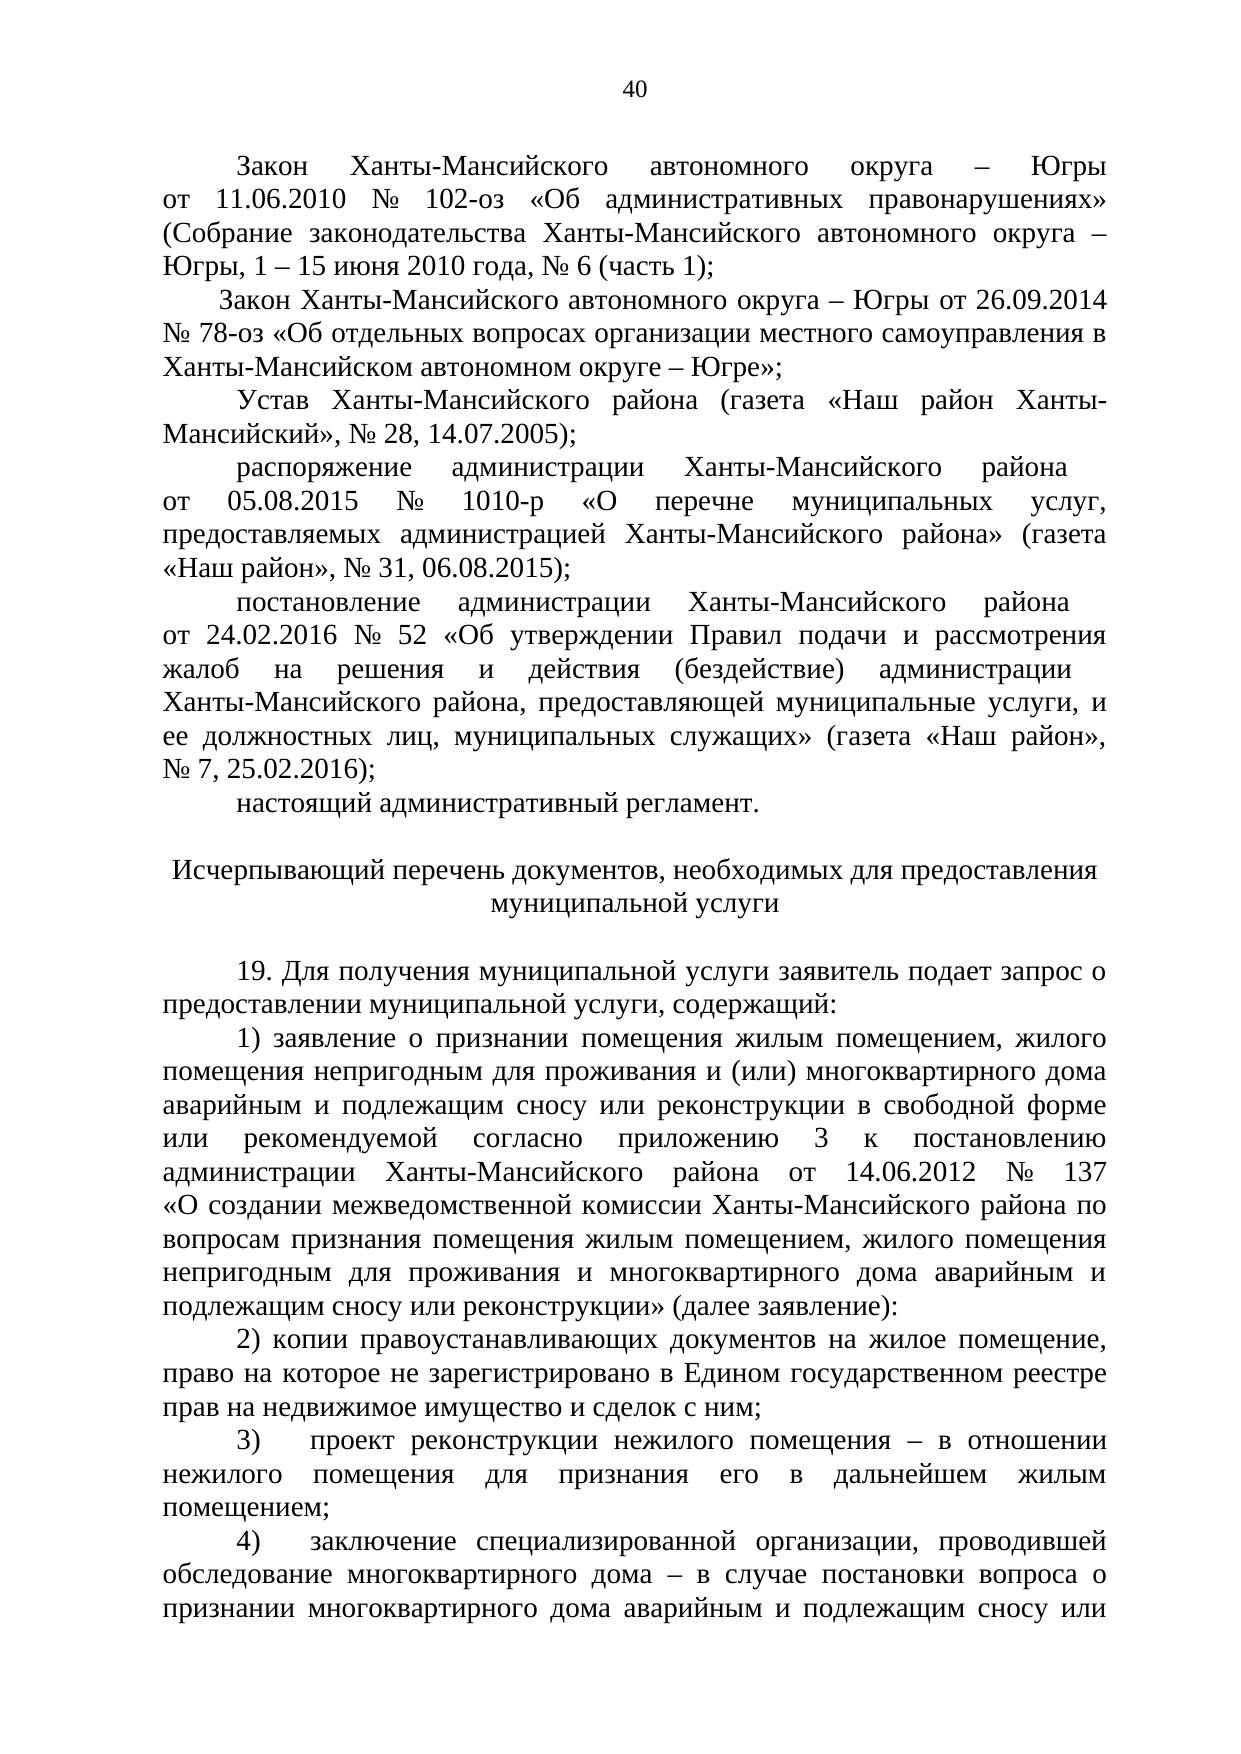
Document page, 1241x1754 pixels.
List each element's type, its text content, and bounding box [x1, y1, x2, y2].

text Устав Ханты-Мансийского района (газета «Наш район Ханты-Мансийский», № 28, 14.07.2005); [162, 382, 1107, 449]
text Закон Ханты-Мансийского автономного округа – Югры от 11.06.2010 № 102-оз «Об административных правонарушениях» (Собрание законодательства Ханты-Мансийского автономного округа – Югры, 1 – 15 июня 2010 года, № 6 (часть 1); [162, 148, 1107, 282]
text 1) заявление о признании помещения жилым помещением, жилого помещения непригодным для проживания и (или) многоквартирного дома аварийным и подлежащим сносу или реконструкции в свободной форме или рекомендуемой согласно приложению 3 к постановлению администрации Ханты-Мансийского района от 14.06.2012 № 137 «О создании межведомственной комиссии Ханты-Мансийского района по вопросам признания помещения жилым помещением, жилого помещения непригодным для проживания и многоквартирного дома аварийным и подлежащим сносу или реконструкции» (далее заявление): [162, 1020, 1107, 1322]
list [162, 1523, 1107, 1623]
text 19. Для получения муниципальной услуги заявитель подает запрос о предоставлении муниципальной услуги, содержащий: [162, 953, 1107, 1020]
text настоящий административный регламент. [162, 785, 1107, 818]
text распоряжение администрации Ханты-Мансийского района от 05.08.2015 № 1010-р «О перечне муниципальных услуг, предоставляемых администрацией Ханты-Мансийского района» (газета «Наш район», № 31, 06.08.2015); [162, 449, 1107, 584]
text 2) копии правоустанавливающих документов на жилое помещение, право на которое не зарегистрировано в Едином государственном реестре прав на недвижимое имущество и сделок с ним; [162, 1322, 1107, 1422]
list проект реконструкции нежилого помещения – в отношении нежилого помещения для признания его в дальнейшем жилым помещением; [162, 1422, 1107, 1523]
text постановление администрации Ханты-Мансийского района от 24.02.2016 № 52 «Об утверждении Правил подачи и рассмотрения жалоб на решения и действия (бездействие) администрации Ханты-Мансийского района, предоставляющей муниципальные услуги, и ее должностных лиц, муниципальных служащих» (газета «Наш район», № 7, 25.02.2016); [162, 584, 1107, 785]
text Закон Ханты-Мансийского автономного округа – Югры от 26.09.2014 № 78-оз «Об отдельных вопросах организации местного самоуправления в Ханты-Мансийском автономном округе – Югре»; [162, 282, 1107, 382]
text Исчерпывающий перечень документов, необходимых для предоставления муниципальной услуги [162, 852, 1107, 919]
